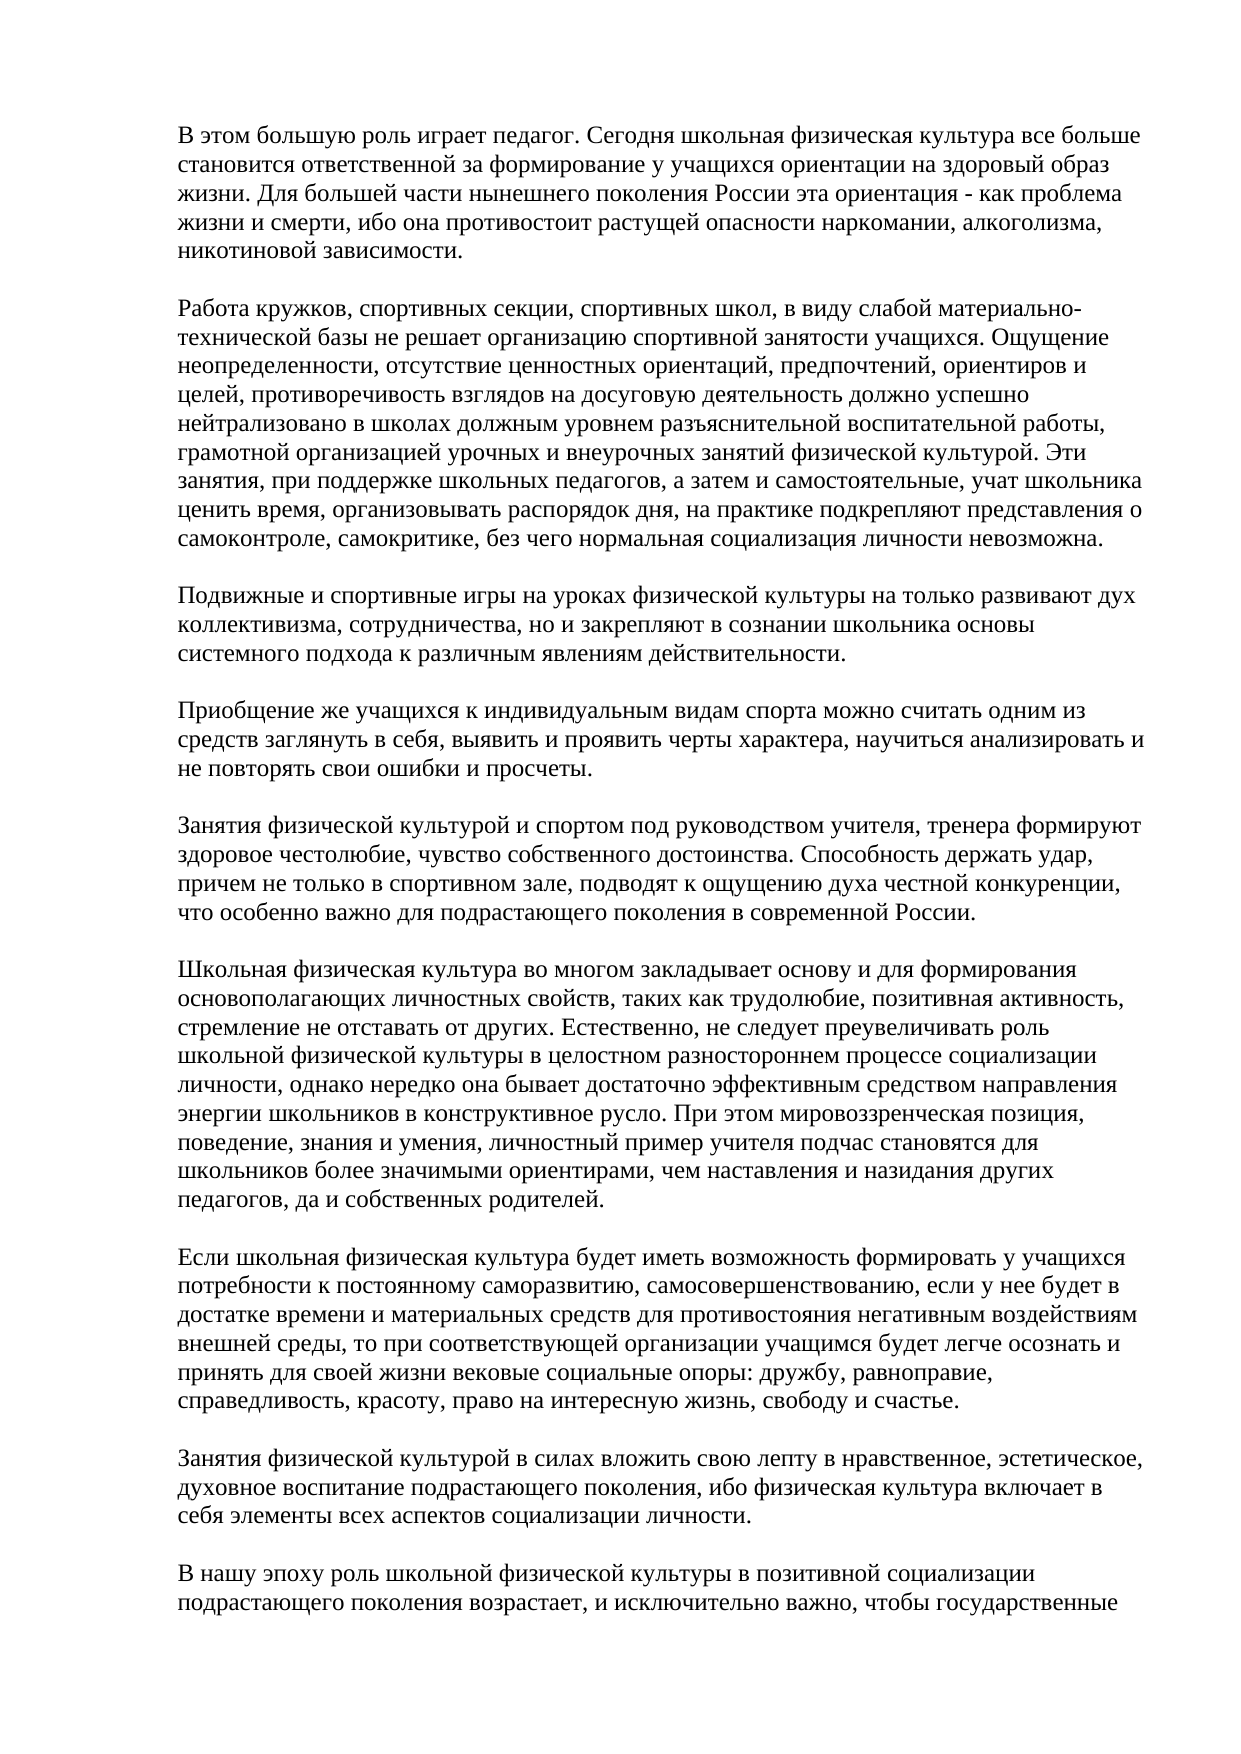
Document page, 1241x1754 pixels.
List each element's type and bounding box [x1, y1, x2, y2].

table_header [175, 118, 1149, 1618]
